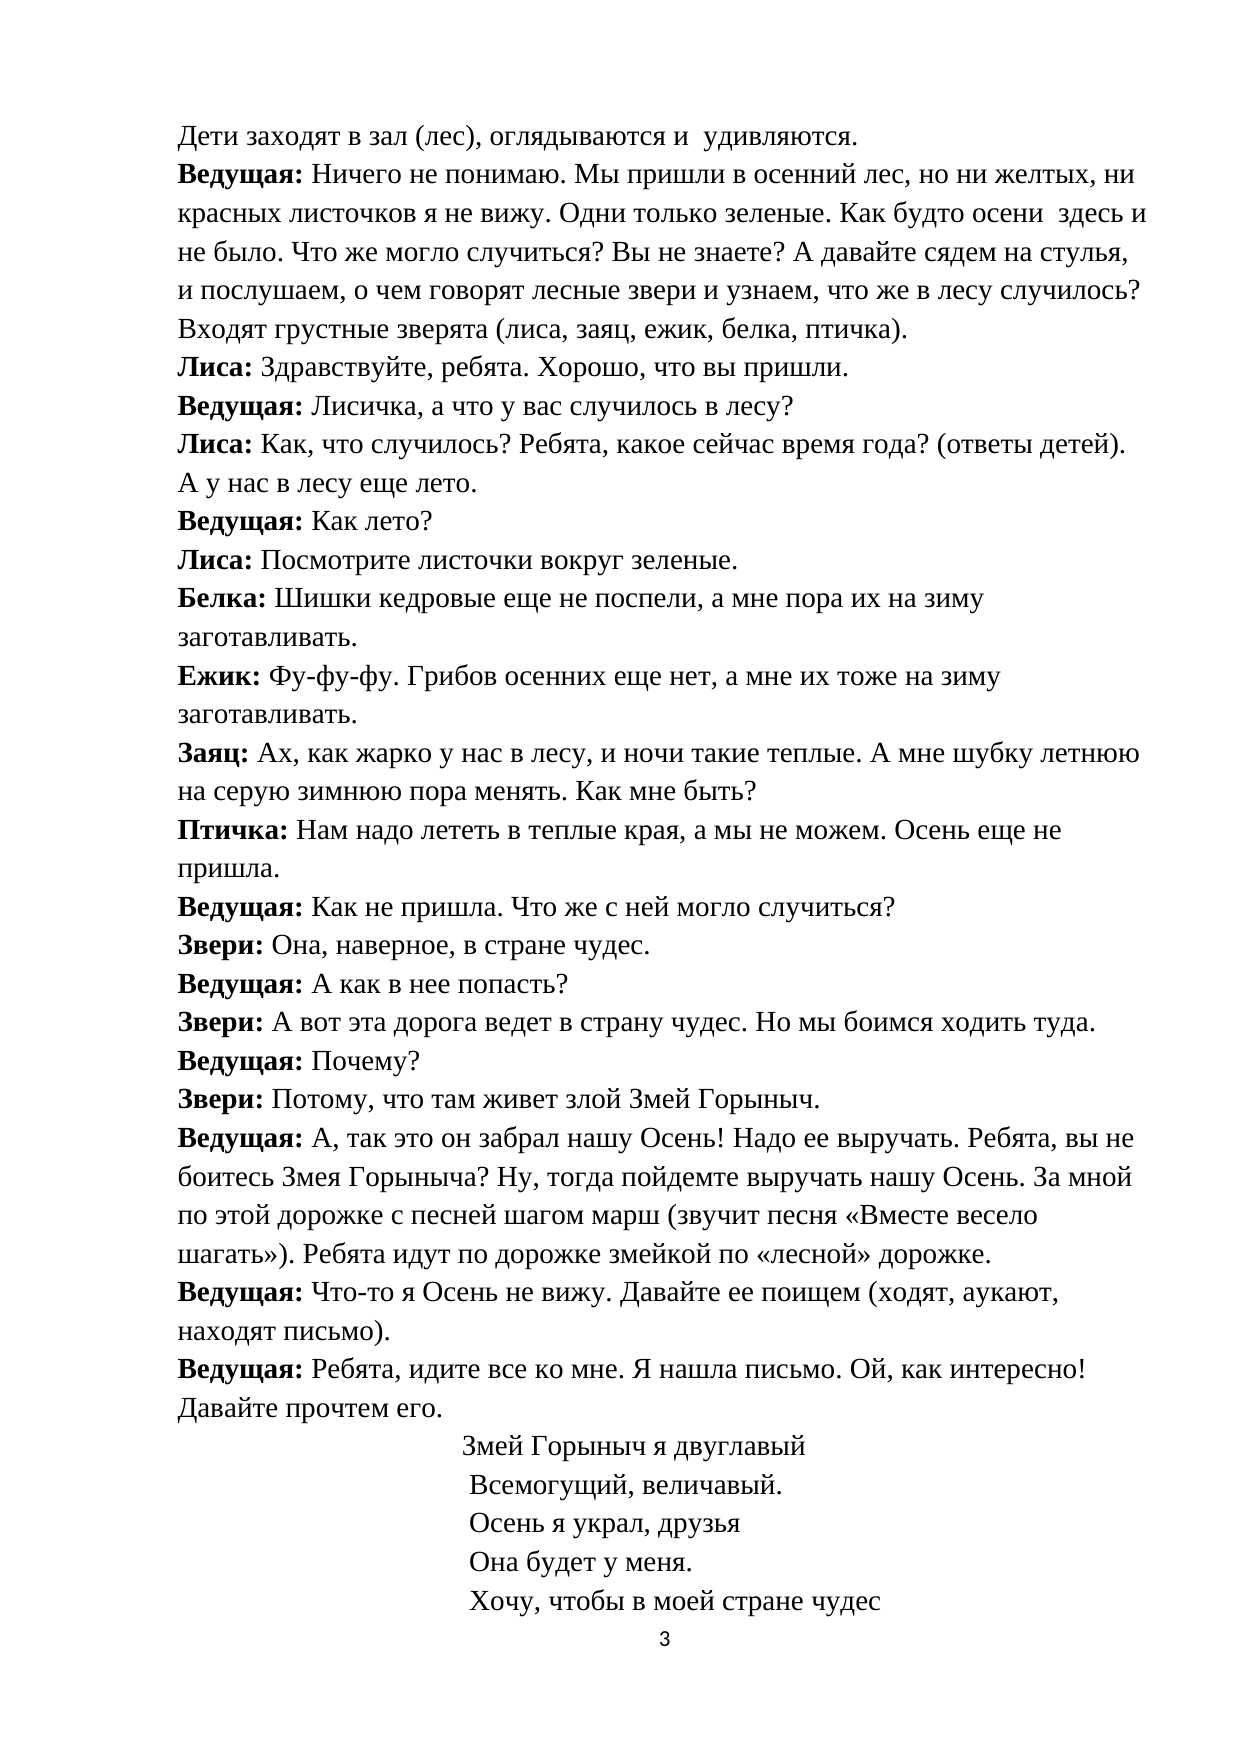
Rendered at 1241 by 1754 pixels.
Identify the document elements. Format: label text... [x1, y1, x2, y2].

text Заяц: Ах, как жарко у нас в лесу, и ночи такие теплые. А мне шубку летнюю на серую зимнюю пора менять. Как мне быть? [177, 735, 1152, 807]
text Осень я украл, друзья [177, 1506, 1152, 1539]
text Ведущая: Лисичка, а что у вас случилось в лесу? [177, 388, 1152, 421]
text Змей Горыныч я двуглавый [177, 1428, 1152, 1462]
text Ведущая: Как лето? [177, 503, 1152, 537]
text Звери: Она, наверное, в стране чудес. [177, 927, 1152, 961]
text Лиса: Здравствуйте, ребята. Хорошо, что вы пришли. [177, 349, 1152, 383]
text Птичка: Нам надо лететь в теплые края, а мы не можем. Осень еще не пришла. [177, 812, 1152, 884]
text Ведущая: Как не пришла. Что же с ней могло случиться? [177, 889, 1152, 922]
text Белка: Шишки кедровые еще не поспели, а мне пора их на зиму заготавливать. [177, 581, 1152, 653]
text Дети заходят в зал (лес), оглядываются и удивляются. [177, 118, 1152, 152]
text Ведущая: Что-то я Осень не вижу. Давайте ее поищем (ходят, аукают, находят письмо). [177, 1274, 1152, 1346]
text Лиса: Посмотрите листочки вокруг зеленые. [177, 542, 1152, 576]
text Звери: Потому, что там живет злой Змей Горыныч. [177, 1082, 1152, 1115]
text Она будет у меня. [177, 1544, 1152, 1578]
text Всемогущий, величавый. [177, 1467, 1152, 1501]
text Ведущая: Ребята, идите все ко мне. Я нашла письмо. Ой, как интересно! Давайте прочтем его. [177, 1351, 1152, 1423]
text Звери: А вот эта дорога ведет в страну чудес. Но мы боимся ходить туда. [177, 1004, 1152, 1038]
text Ведущая: Ничего не понимаю. Мы пришли в осенний лес, но ни желтых, ни красных листочков я не вижу. Одни только зеленые. Как будто осени здесь и не было. Что же могло случиться? Вы не знаете? А давайте сядем на стулья, и послушаем, о чем говорят лесные звери и узнаем, что же в лесу случилось? [177, 157, 1152, 306]
text Ежик: Фу-фу-фу. Грибов осенних еще нет, а мне их тоже на зиму заготавливать. [177, 658, 1152, 730]
text Ведущая: А, так это он забрал нашу Осень! Надо ее выручать. Ребята, вы не боитесь Змея Горыныча? Ну, тогда пойдемте выручать нашу Осень. За мной по этой дорожке с песней шагом марш (звучит песня «Вместе весело шагать»). Ребята идут по дорожке змейкой по «лесной» дорожке. [177, 1120, 1152, 1269]
text Ведущая: А как в нее попасть? [177, 966, 1152, 999]
text Входят грустные зверята (лиса, заяц, ежик, белка, птичка). [177, 311, 1152, 344]
text Лиса: Как, что случилось? Ребята, какое сейчас время года? (ответы детей). А у нас в лесу еще лето. [177, 426, 1152, 498]
text Ведущая: Почему? [177, 1043, 1152, 1077]
text Хочу, чтобы в моей стране чудес [177, 1583, 1152, 1616]
